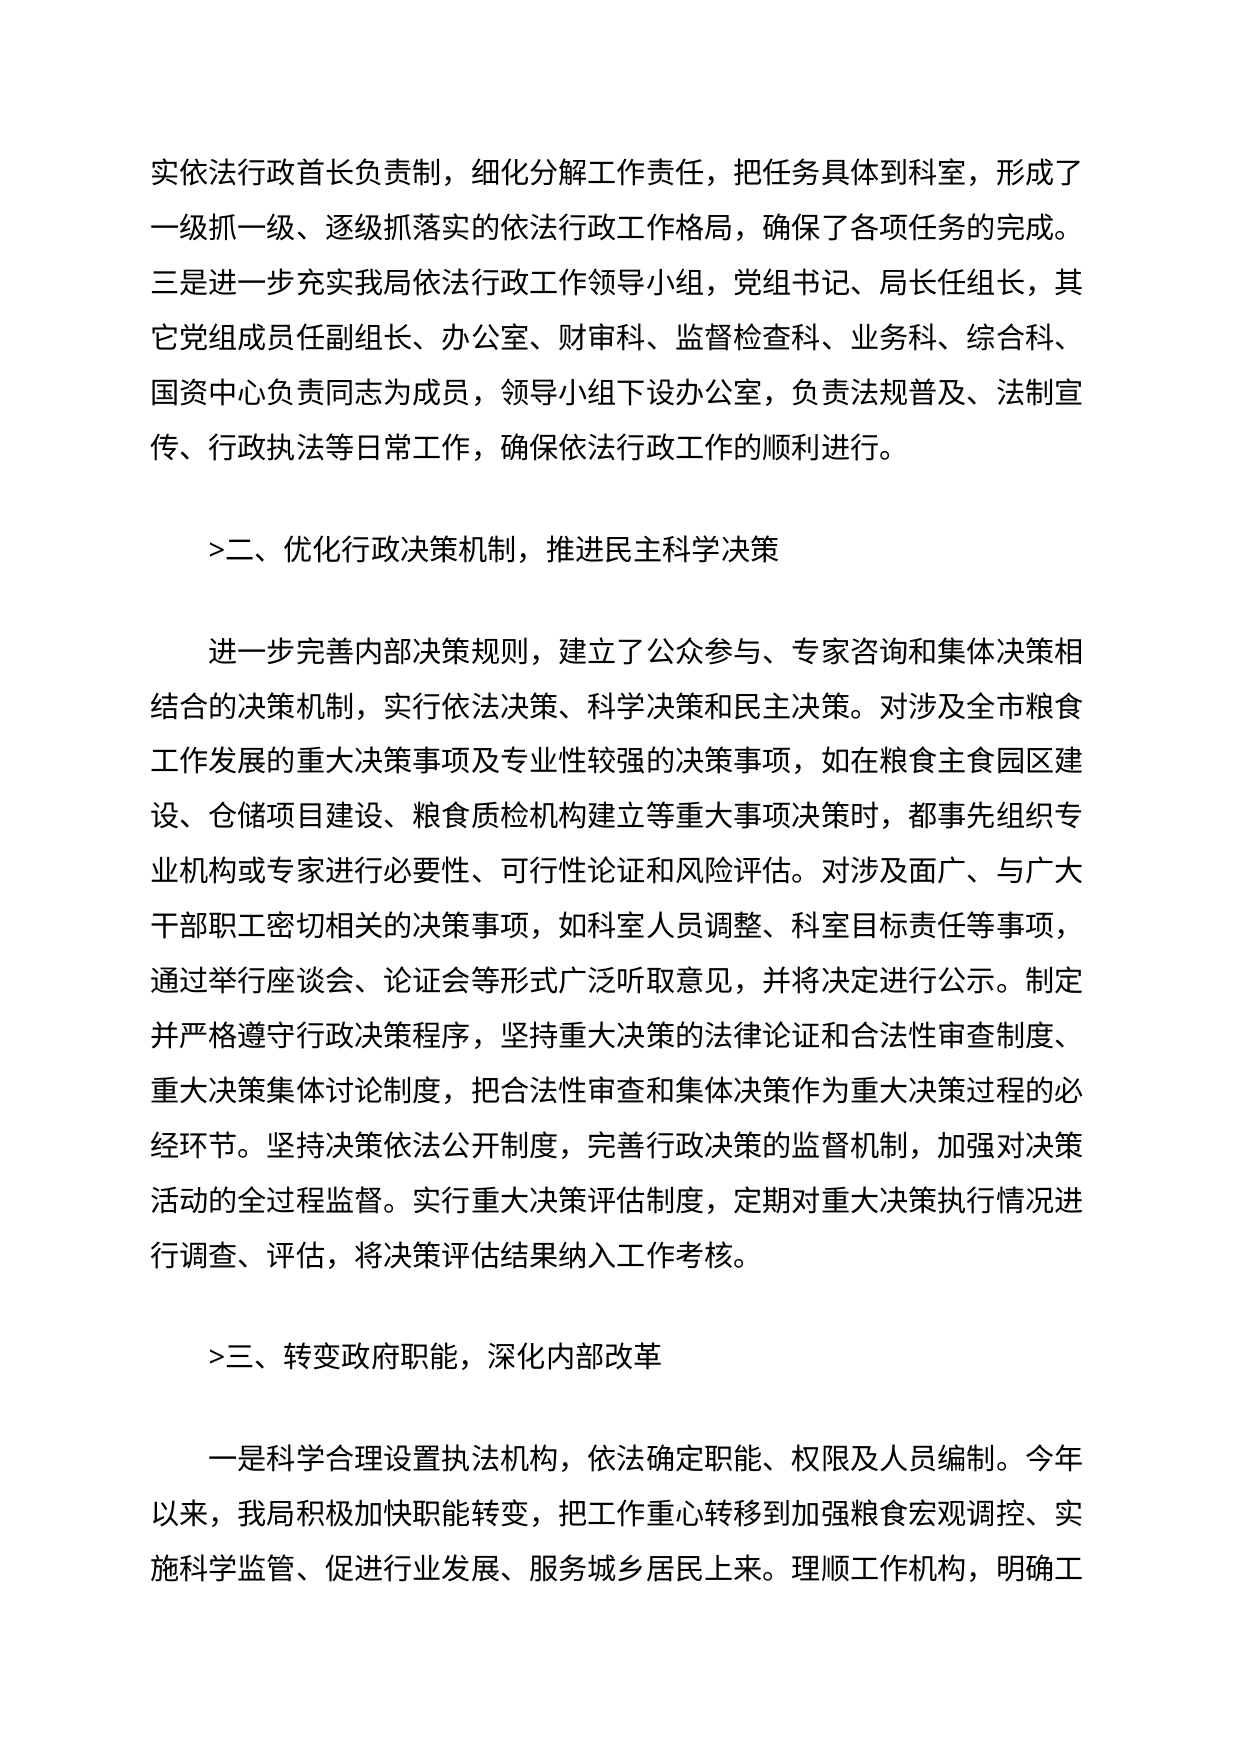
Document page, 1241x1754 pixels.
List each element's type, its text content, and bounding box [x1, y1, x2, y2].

text >二、优化行政决策机制，推进民主科学决策 [150, 526, 1090, 569]
text >三、转变政府职能，深化内部改革 [150, 1334, 1090, 1376]
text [150, 150, 1090, 467]
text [150, 1436, 1090, 1588]
text 进一步完善内部决策规则，建立了公众参与、专家咨询和集体决策相结合的决策机制，实行依法决策、科学决策和民主决策。对涉及全市粮食工作发展的重大决策事项及专业性较强的决策事项，如在粮食主食园区建设、仓储项目建设、粮食质检机构建立等重大事项决策时，都事先组织专业机构或专家进行必要性、可行性论证和风险评估。对涉及面广、与广大干部职工密切相关的决策事项，如科室人员调整、科室目标责任等事项，通过举行座谈会、论证会等形式广泛听取意见，并将决定进行公示。制定并严格遵守行政决策程序，坚持重大决策的法律论证和合法性审查制度、重大决策集体讨论制度，把合法性审查和集体决策作为重大决策过程的必经环节。坚持决策依法公开制度，完善行政决策的监督机制，加强对决策活动的全过程监督。实行重大决策评估制度，定期对重大决策执行情况进行调查、评估，将决策评估结果纳入工作考核。 [150, 628, 1090, 1274]
